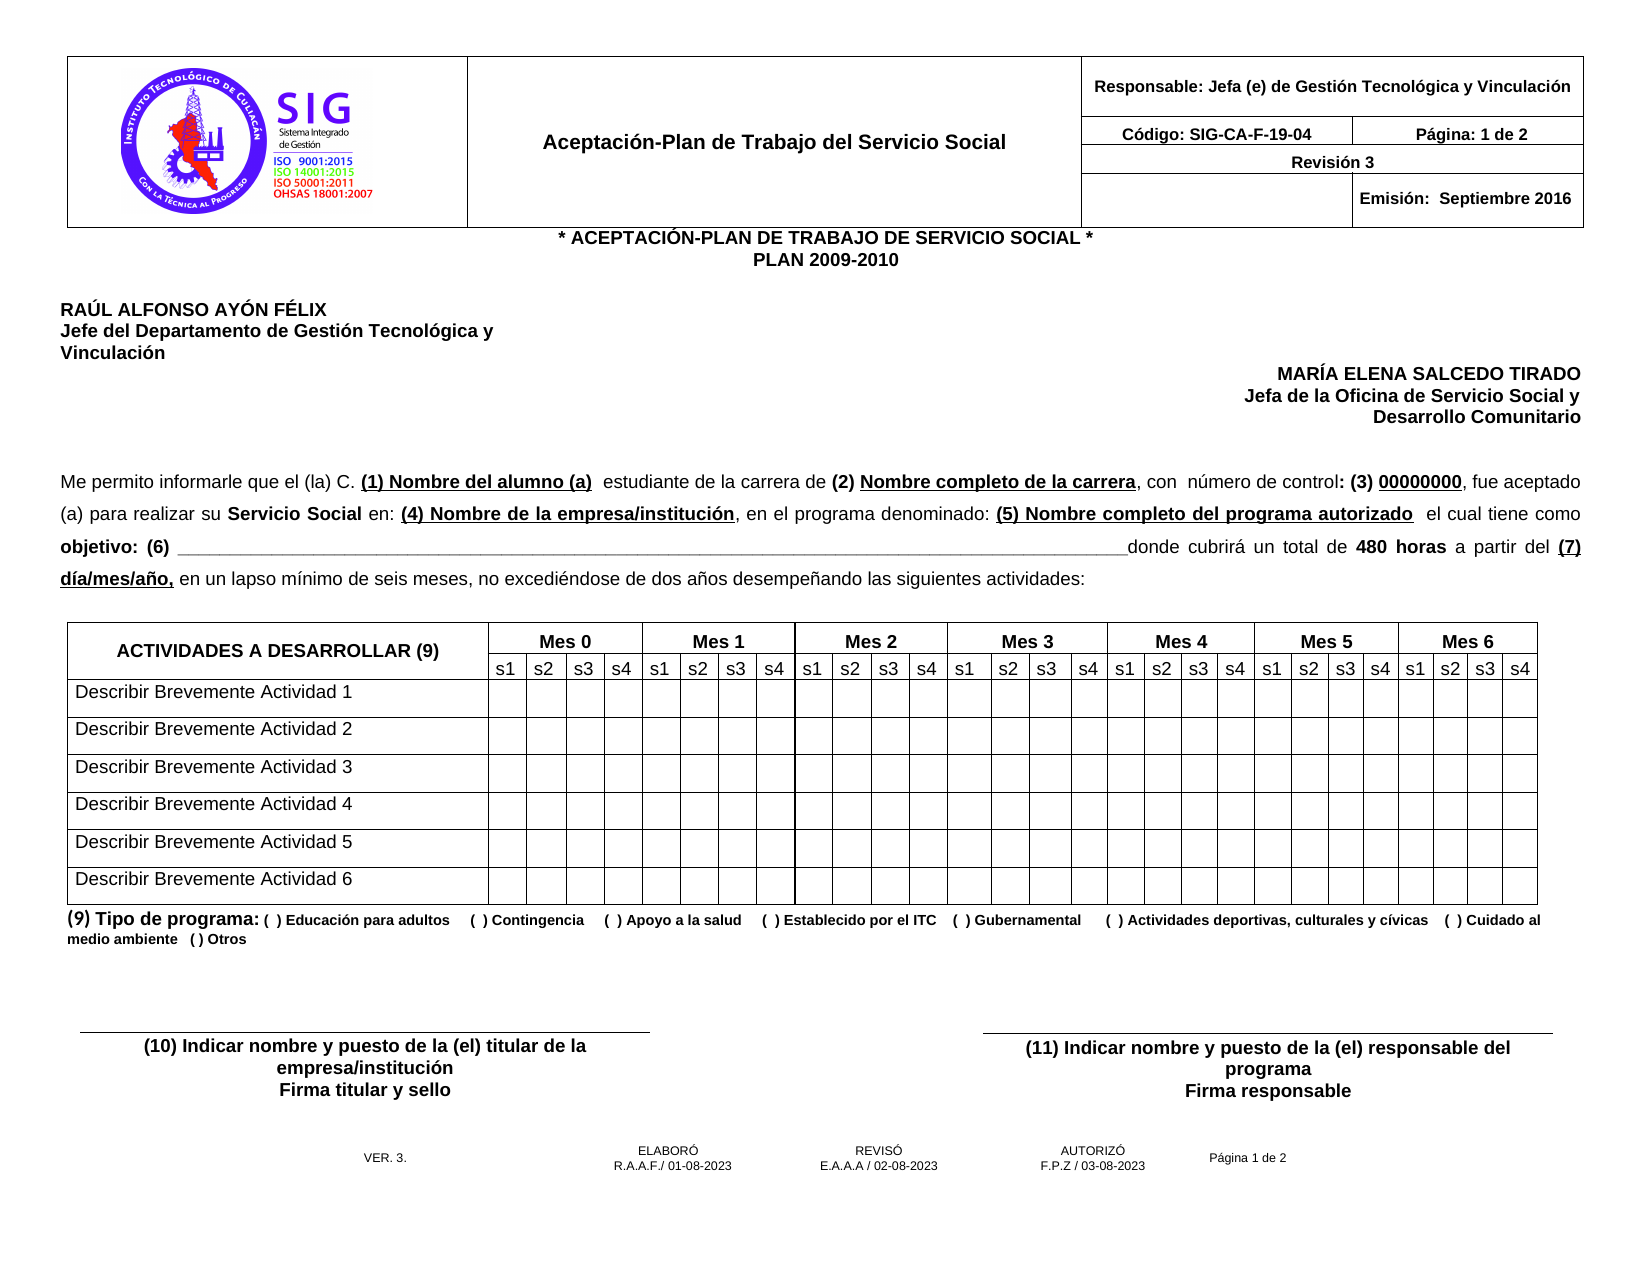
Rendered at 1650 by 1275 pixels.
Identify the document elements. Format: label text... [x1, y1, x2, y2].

table_cell [1468, 718, 1502, 754]
table_cell [992, 830, 1029, 867]
table_cell [1503, 718, 1537, 754]
table_cell [910, 868, 947, 904]
table_header Mes 4 [1108, 623, 1254, 653]
table_cell [1218, 718, 1254, 754]
table_cell [872, 755, 909, 792]
table_cell [1399, 718, 1433, 754]
table_cell [527, 830, 566, 867]
table_cell [1364, 868, 1398, 904]
table_cell [1255, 793, 1291, 829]
table_cell [1364, 755, 1398, 792]
table_cell [1030, 868, 1071, 904]
table_cell [681, 755, 718, 792]
table_cell s1 [1255, 654, 1291, 679]
table_cell [489, 830, 526, 867]
table_cell [1329, 830, 1363, 867]
table_cell [1292, 755, 1328, 792]
text (9) Tipo de programa: ( ) Educación para adultos ( ) Contingencia ( ) Apoyo a la salud ( ) Establecido por el ITC ( ) Gubernamental ( ) Actividades deportivas, culturales y cívicas ( ) Cuidado al medio ambiente ( ) Otros [67, 905, 1575, 948]
table_cell [643, 830, 680, 867]
table_cell s1 [1108, 654, 1144, 679]
table_cell [1468, 868, 1502, 904]
table_cell [719, 793, 756, 829]
table_cell [872, 793, 909, 829]
table_cell [1434, 718, 1467, 754]
table_cell [1255, 718, 1291, 754]
table_cell [1182, 755, 1217, 792]
table_cell [719, 830, 756, 867]
table_cell [1292, 868, 1328, 904]
table_cell [1072, 868, 1107, 904]
table_cell [872, 830, 909, 867]
table_cell [910, 755, 947, 792]
table_cell [1182, 680, 1217, 717]
table_cell [1329, 868, 1363, 904]
table_cell [527, 680, 566, 717]
table_cell [757, 718, 794, 754]
table_cell [567, 868, 604, 904]
table_cell [796, 755, 832, 792]
table_cell [1182, 868, 1217, 904]
table_cell [757, 755, 794, 792]
table_cell [567, 793, 604, 829]
table_cell s4 [605, 654, 642, 679]
table_cell s2 [1292, 654, 1328, 679]
table_cell [1030, 680, 1071, 717]
table_header Mes 0 [489, 623, 642, 653]
table_cell [833, 868, 871, 904]
table_cell [1292, 718, 1328, 754]
table_cell [567, 830, 604, 867]
table_cell [681, 718, 718, 754]
table_header Mes 3 [948, 623, 1107, 653]
table_cell s3 [872, 654, 909, 679]
table_cell [796, 718, 832, 754]
table_cell [1182, 718, 1217, 754]
table_cell [1503, 830, 1537, 867]
table_cell [605, 755, 642, 792]
text Vinculación [60, 341, 1581, 363]
text RAÚL ALFONSO AYÓN FÉLIX [60, 298, 1581, 320]
table_cell [757, 868, 794, 904]
table_cell [1399, 755, 1433, 792]
table_cell [1503, 868, 1537, 904]
table_cell s2 [1434, 654, 1467, 679]
table_cell [1145, 680, 1181, 717]
table_cell [643, 755, 680, 792]
table_cell [1503, 793, 1537, 829]
table_header Mes 1 [643, 623, 794, 653]
table_cell [948, 680, 991, 717]
table_cell [489, 755, 526, 792]
table_cell [681, 830, 718, 867]
table_cell [872, 718, 909, 754]
text MARÍA ELENA SALCEDO TIRADO [60, 363, 1581, 384]
table_cell [719, 718, 756, 754]
table_cell [605, 793, 642, 829]
table_cell Describir Brevemente Actividad 5 [68, 830, 488, 867]
table_cell [605, 830, 642, 867]
table_cell [1145, 830, 1181, 867]
table_cell s1 [1399, 654, 1433, 679]
table_cell [1108, 718, 1144, 754]
table_cell s3 [1329, 654, 1363, 679]
table_cell [527, 868, 566, 904]
table_cell [1218, 793, 1254, 829]
table_cell [910, 680, 947, 717]
picture [121, 68, 373, 214]
table_cell [1434, 830, 1467, 867]
table_cell [948, 868, 991, 904]
table_cell [1434, 755, 1467, 792]
table_cell [1329, 793, 1363, 829]
table_cell s4 [910, 654, 947, 679]
table_cell s3 [1182, 654, 1217, 679]
table_cell [1218, 680, 1254, 717]
table_cell [992, 868, 1029, 904]
table_cell s1 [489, 654, 526, 679]
table_cell [757, 830, 794, 867]
table_cell [1108, 868, 1144, 904]
table_cell [1364, 718, 1398, 754]
table_cell [948, 718, 991, 754]
table_cell [719, 755, 756, 792]
table_cell [1218, 755, 1254, 792]
table_cell [1108, 680, 1144, 717]
table_cell [1030, 793, 1071, 829]
table_cell s2 [992, 654, 1029, 679]
table_cell [1108, 793, 1144, 829]
table_cell [833, 830, 871, 867]
table_cell [527, 718, 566, 754]
table_cell [1364, 793, 1398, 829]
table_cell [1218, 830, 1254, 867]
table_cell [992, 680, 1029, 717]
table_cell [1364, 680, 1398, 717]
text Desarrollo Comunitario [60, 406, 1581, 428]
table_cell [992, 755, 1029, 792]
table_cell [1182, 793, 1217, 829]
table_header Mes 6 [1399, 623, 1537, 653]
table_cell [1468, 830, 1502, 867]
table_cell [948, 830, 991, 867]
table_cell [757, 793, 794, 829]
table_cell [1145, 868, 1181, 904]
table_cell [567, 718, 604, 754]
table_cell [1364, 830, 1398, 867]
table_cell s1 [948, 654, 991, 679]
table_cell [1072, 830, 1107, 867]
table_cell [833, 755, 871, 792]
table_cell [1292, 680, 1328, 717]
table_cell [796, 793, 832, 829]
table_cell [1399, 793, 1433, 829]
table_cell [1434, 680, 1467, 717]
table_cell Describir Brevemente Actividad 2 [68, 718, 488, 754]
table_cell [910, 793, 947, 829]
text Me permito informarle que el (la) C. (1) Nombre del alumno (a) estudiante de la carrera de (2) Nombre completo de la carrera, con número de control: (3) 00000000, fue aceptado (a) para realizar su Servicio Social en: (4) Nombre de la empresa/institución, en el programa denominado: (5) Nombre completo del programa autorizado el cual tiene como objetivo: (6) ___________________________________________________________________________________________donde cubrirá un total de 480 horas a partir del (7) día/mes/año, en un lapso mínimo de seis meses, no excediéndose de dos años desempeñando las siguientes actividades: [60, 471, 1581, 589]
table_cell [992, 718, 1029, 754]
table_cell Describir Brevemente Actividad 1 [68, 680, 488, 717]
table_cell [1329, 718, 1363, 754]
table_cell [605, 680, 642, 717]
table_cell [796, 830, 832, 867]
table_cell [605, 868, 642, 904]
table_cell [643, 680, 680, 717]
table_cell [833, 793, 871, 829]
text Jefe del Departamento de Gestión Tecnológica y [60, 320, 1581, 341]
table_cell [489, 868, 526, 904]
table_cell [1182, 830, 1217, 867]
table_cell [1399, 680, 1433, 717]
table_cell [1218, 868, 1254, 904]
table_cell [1329, 755, 1363, 792]
table_cell s1 [643, 654, 680, 679]
table_cell s4 [1218, 654, 1254, 679]
table_cell s4 [1364, 654, 1398, 679]
table_cell s3 [1468, 654, 1502, 679]
table_cell [1503, 680, 1537, 717]
table_cell [527, 793, 566, 829]
table_cell [948, 793, 991, 829]
table_cell [1145, 755, 1181, 792]
table_cell [1468, 755, 1502, 792]
table_cell [1434, 868, 1467, 904]
table_cell [1434, 793, 1467, 829]
table_cell [948, 755, 991, 792]
table_cell [796, 680, 832, 717]
table_cell [605, 718, 642, 754]
table_cell [1399, 830, 1433, 867]
table_cell [1329, 680, 1363, 717]
table_cell s2 [527, 654, 566, 679]
table_cell Describir Brevemente Actividad 4 [68, 793, 488, 829]
table_cell [489, 718, 526, 754]
table_cell [833, 680, 871, 717]
table_cell [1399, 868, 1433, 904]
table_cell [833, 718, 871, 754]
table_cell s3 [567, 654, 604, 679]
table_cell s3 [719, 654, 756, 679]
table_cell [567, 680, 604, 717]
table_cell [681, 868, 718, 904]
table_cell [1468, 793, 1502, 829]
table_cell [1030, 718, 1071, 754]
table_cell [527, 755, 566, 792]
table_cell [681, 793, 718, 829]
table_cell [1145, 793, 1181, 829]
table_cell [643, 718, 680, 754]
table_cell [1292, 830, 1328, 867]
table_cell [1503, 755, 1537, 792]
table_cell [757, 680, 794, 717]
table_cell [681, 680, 718, 717]
table_cell [1072, 793, 1107, 829]
table_cell [1255, 680, 1291, 717]
table_cell [489, 680, 526, 717]
table_cell [796, 868, 832, 904]
table_cell [1255, 755, 1291, 792]
table_cell [872, 680, 909, 717]
table_cell [1108, 755, 1144, 792]
table_cell [643, 793, 680, 829]
table_cell [719, 680, 756, 717]
table_header Mes 5 [1255, 623, 1398, 653]
table_cell s4 [1072, 654, 1107, 679]
table_cell [1468, 680, 1502, 717]
table_cell [719, 868, 756, 904]
table_cell s4 [757, 654, 794, 679]
table_cell s2 [681, 654, 718, 679]
table_cell [910, 718, 947, 754]
table_cell [910, 830, 947, 867]
table_cell s4 [1503, 654, 1537, 679]
table_cell [1255, 830, 1291, 867]
table_header ACTIVIDADES A DESARROLLAR (9) [68, 623, 488, 679]
table_cell s1 [796, 654, 832, 679]
table_cell [1255, 868, 1291, 904]
table_cell s2 [1145, 654, 1181, 679]
table_cell [1292, 793, 1328, 829]
table_cell [1030, 830, 1071, 867]
table_header Mes 2 [796, 623, 947, 653]
table_cell [1108, 830, 1144, 867]
text Jefa de la Oficina de Servicio Social y [60, 384, 1581, 406]
table_cell [1030, 755, 1071, 792]
table_cell [489, 793, 526, 829]
table_cell [1072, 755, 1107, 792]
table_cell [1145, 718, 1181, 754]
table_cell Describir Brevemente Actividad 3 [68, 755, 488, 792]
table_cell Describir Brevemente Actividad 6 [68, 868, 488, 904]
table_cell s2 [833, 654, 871, 679]
table_cell s3 [1030, 654, 1071, 679]
table_cell [992, 793, 1029, 829]
table_cell [872, 868, 909, 904]
table_cell [1072, 680, 1107, 717]
table_cell [567, 755, 604, 792]
table_cell [643, 868, 680, 904]
table_cell [1072, 718, 1107, 754]
